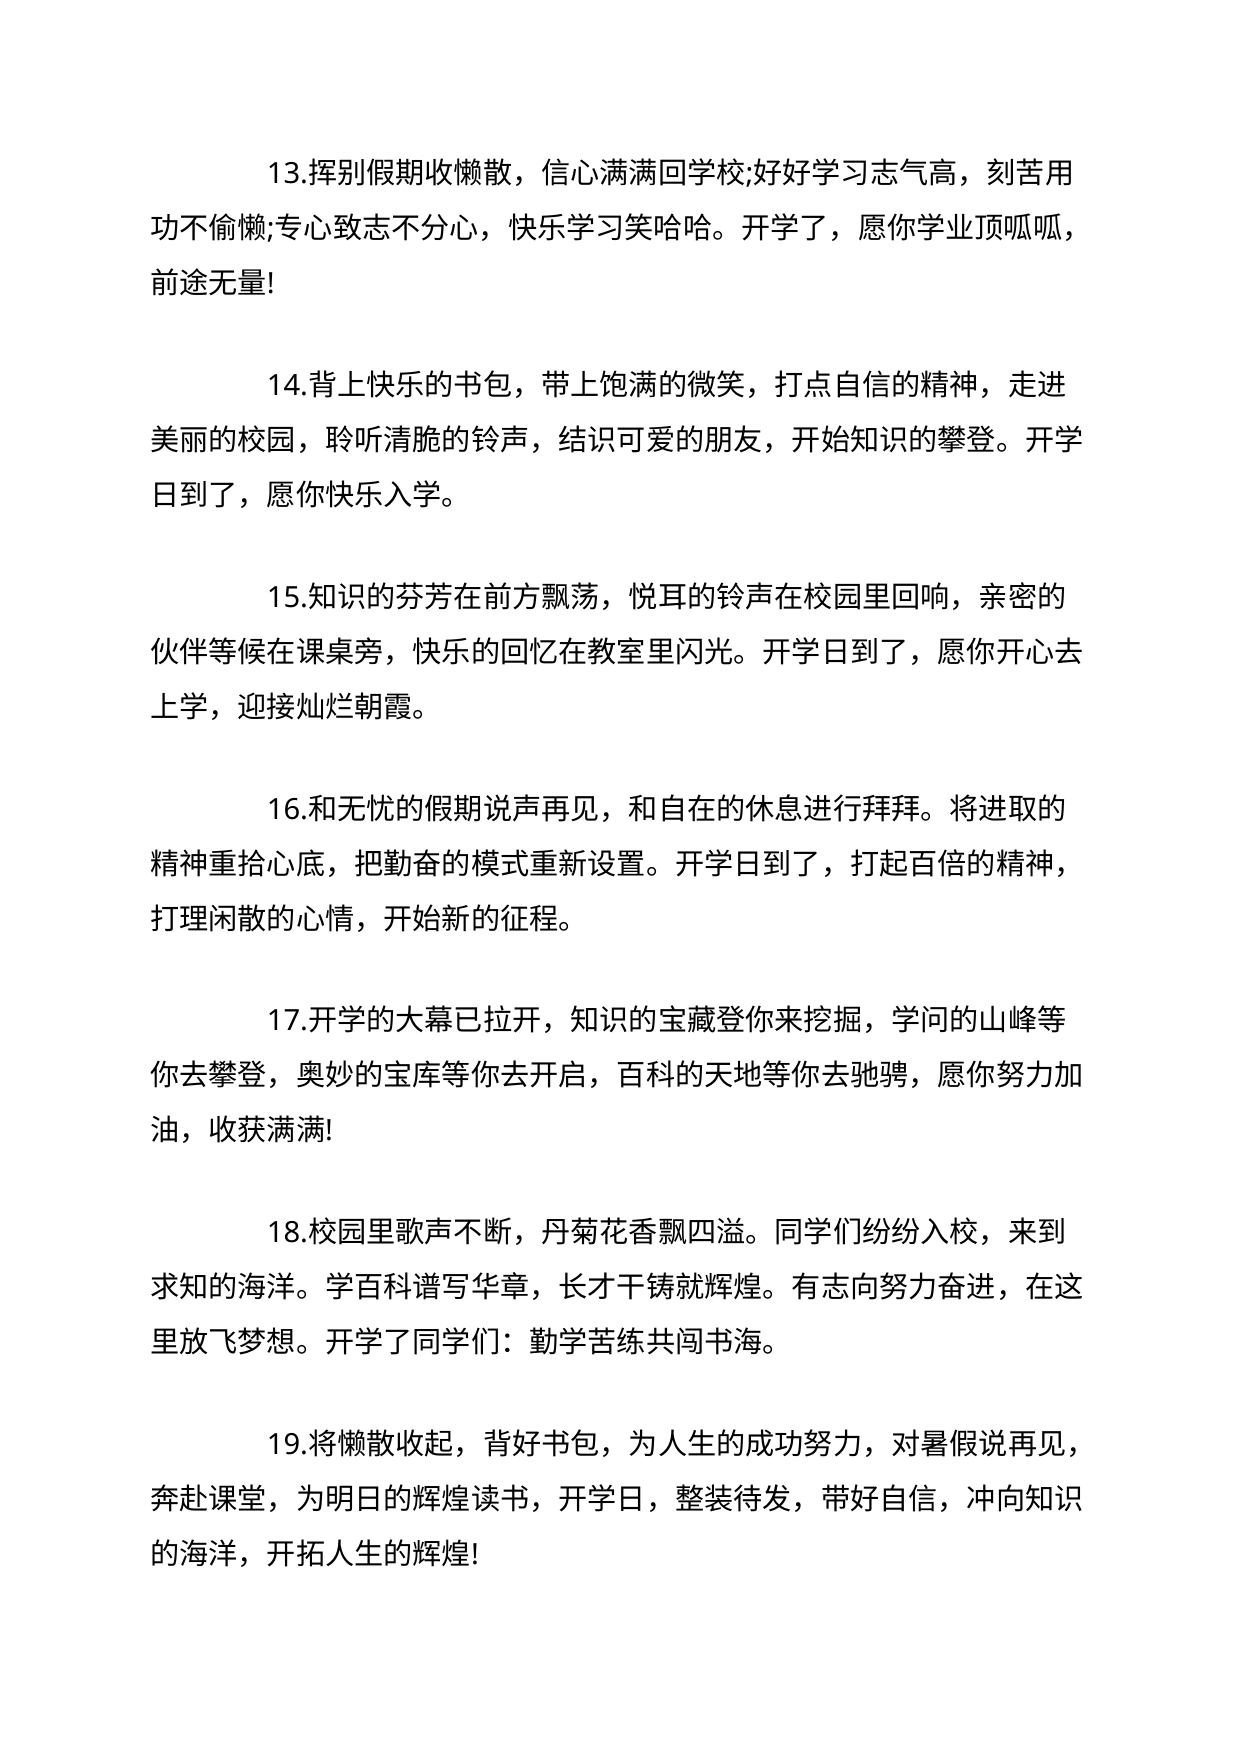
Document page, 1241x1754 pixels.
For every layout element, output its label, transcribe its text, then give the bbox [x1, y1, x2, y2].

text 16.和无忧的假期说声再见，和自在的休息进行拜拜。将进取的精神重拾心底，把勤奋的模式重新设置。开学日到了，打起百倍的精神，打理闲散的心情，开始新的征程。 [150, 785, 1090, 937]
text 14.背上快乐的书包，带上饱满的微笑，打点自信的精神，走进美丽的校园，聆听清脆的铃声，结识可爱的朋友，开始知识的攀登。开学日到了，愿你快乐入学。 [150, 362, 1090, 514]
text 15.知识的芬芳在前方飘荡，悦耳的铃声在校园里回响，亲密的伙伴等候在课桌旁，快乐的回忆在教室里闪光。开学日到了，愿你开心去上学，迎接灿烂朝霞。 [150, 574, 1090, 726]
text 17.开学的大幕已拉开，知识的宝藏登你来挖掘，学问的山峰等你去攀登，奥妙的宝库等你去开启，百科的天地等你去驰骋，愿你努力加油，收获满满! [150, 997, 1090, 1149]
text 13.挥别假期收懒散，信心满满回学校;好好学习志气高，刻苦用功不偷懒;专心致志不分心，快乐学习笑哈哈。开学了，愿你学业顶呱呱，前途无量! [150, 150, 1090, 302]
text 18.校园里歌声不断，丹菊花香飘四溢。同学们纷纷入校，来到求知的海洋。学百科谱写华章，长才干铸就辉煌。有志向努力奋进，在这里放飞梦想。开学了同学们：勤学苦练共闯书海。 [150, 1209, 1090, 1361]
text 19.将懒散收起，背好书包，为人生的成功努力，对暑假说再见，奔赴课堂，为明日的辉煌读书，开学日，整装待发，带好自信，冲向知识的海洋，开拓人生的辉煌! [150, 1421, 1090, 1573]
